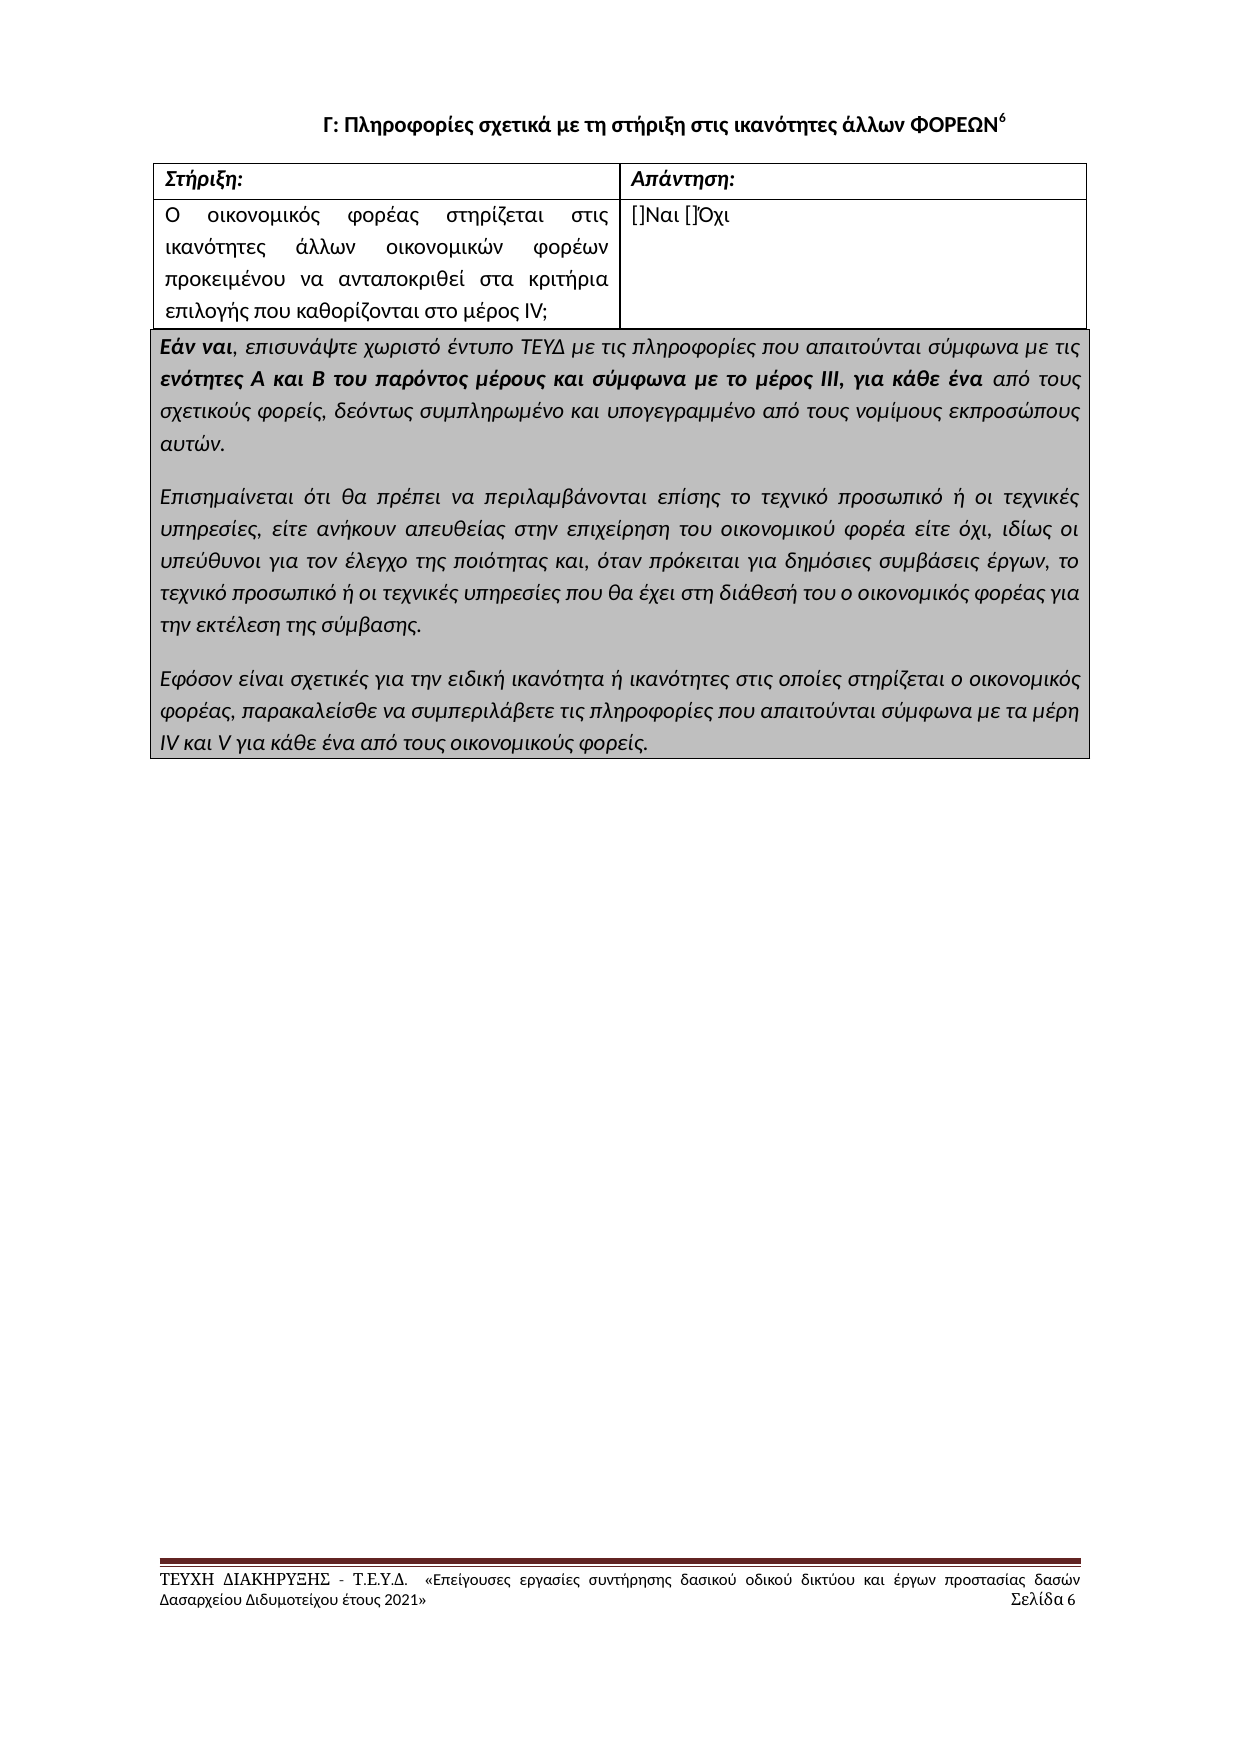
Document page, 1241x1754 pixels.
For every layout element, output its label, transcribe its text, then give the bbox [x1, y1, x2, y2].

text Εάν ναι, επισυνάψτε χωριστό έντυπο ΤΕΥΔ με τις πληροφορίες που απαιτούνται σύμφωνα με τις ενότητες Α και Β του παρόντος μέρους και σύμφωνα με το μέρος ΙΙΙ, για κάθε ένα από τους σχετικούς φορείς, δεόντως συμπληρωμένο και υπογεγραμμένο από τους νομίμους εκπροσώπους αυτών. [151, 330, 1089, 457]
table_cell Ο οικονομικός φορέας στηρίζεται στις ικανότητες άλλων οικονομικών φορέων προκειμένου να ανταποκριθεί στα κριτήρια επιλογής που καθορίζονται στο μέρος IV; [154, 200, 619, 328]
text Εφόσον είναι σχετικές για την ειδική ικανότητα ή ικανότητες στις οποίες στηρίζεται ο οικονομικός φορέας, παρακαλείσθε να συμπεριλάβετε τις πληροφορίες που απαιτούνται σύμφωνα με τα μέρη IV και V για κάθε ένα από τους οικονομικούς φορείς. [151, 661, 1089, 758]
text Γ: Πληροφορίες σχετικά με τη στήριξη στις ικανότητες άλλων ΦΟΡΕΩΝ [248, 110, 1081, 138]
table_header Απάντηση: [621, 164, 1086, 199]
text Επισημαίνεται ότι θα πρέπει να περιλαμβάνονται επίσης το τεχνικό προσωπικό ή οι τεχνικές υπηρεσίες, είτε ανήκουν απευθείας στην επιχείρηση του οικονομικού φορέα είτε όχι, ιδίως οι υπεύθυνοι για τον έλεγχο της ποιότητας και, όταν πρόκειται για δημόσιες συμβάσεις έργων, το τεχνικό προσωπικό ή οι τεχνικές υπηρεσίες που θα έχει στη διάθεσή του ο οικονομικός φορέας για την εκτέλεση της σύμβασης. [151, 479, 1089, 639]
table_header Στήριξη: [154, 164, 619, 199]
table_cell []Ναι []Όχι [621, 200, 1086, 328]
